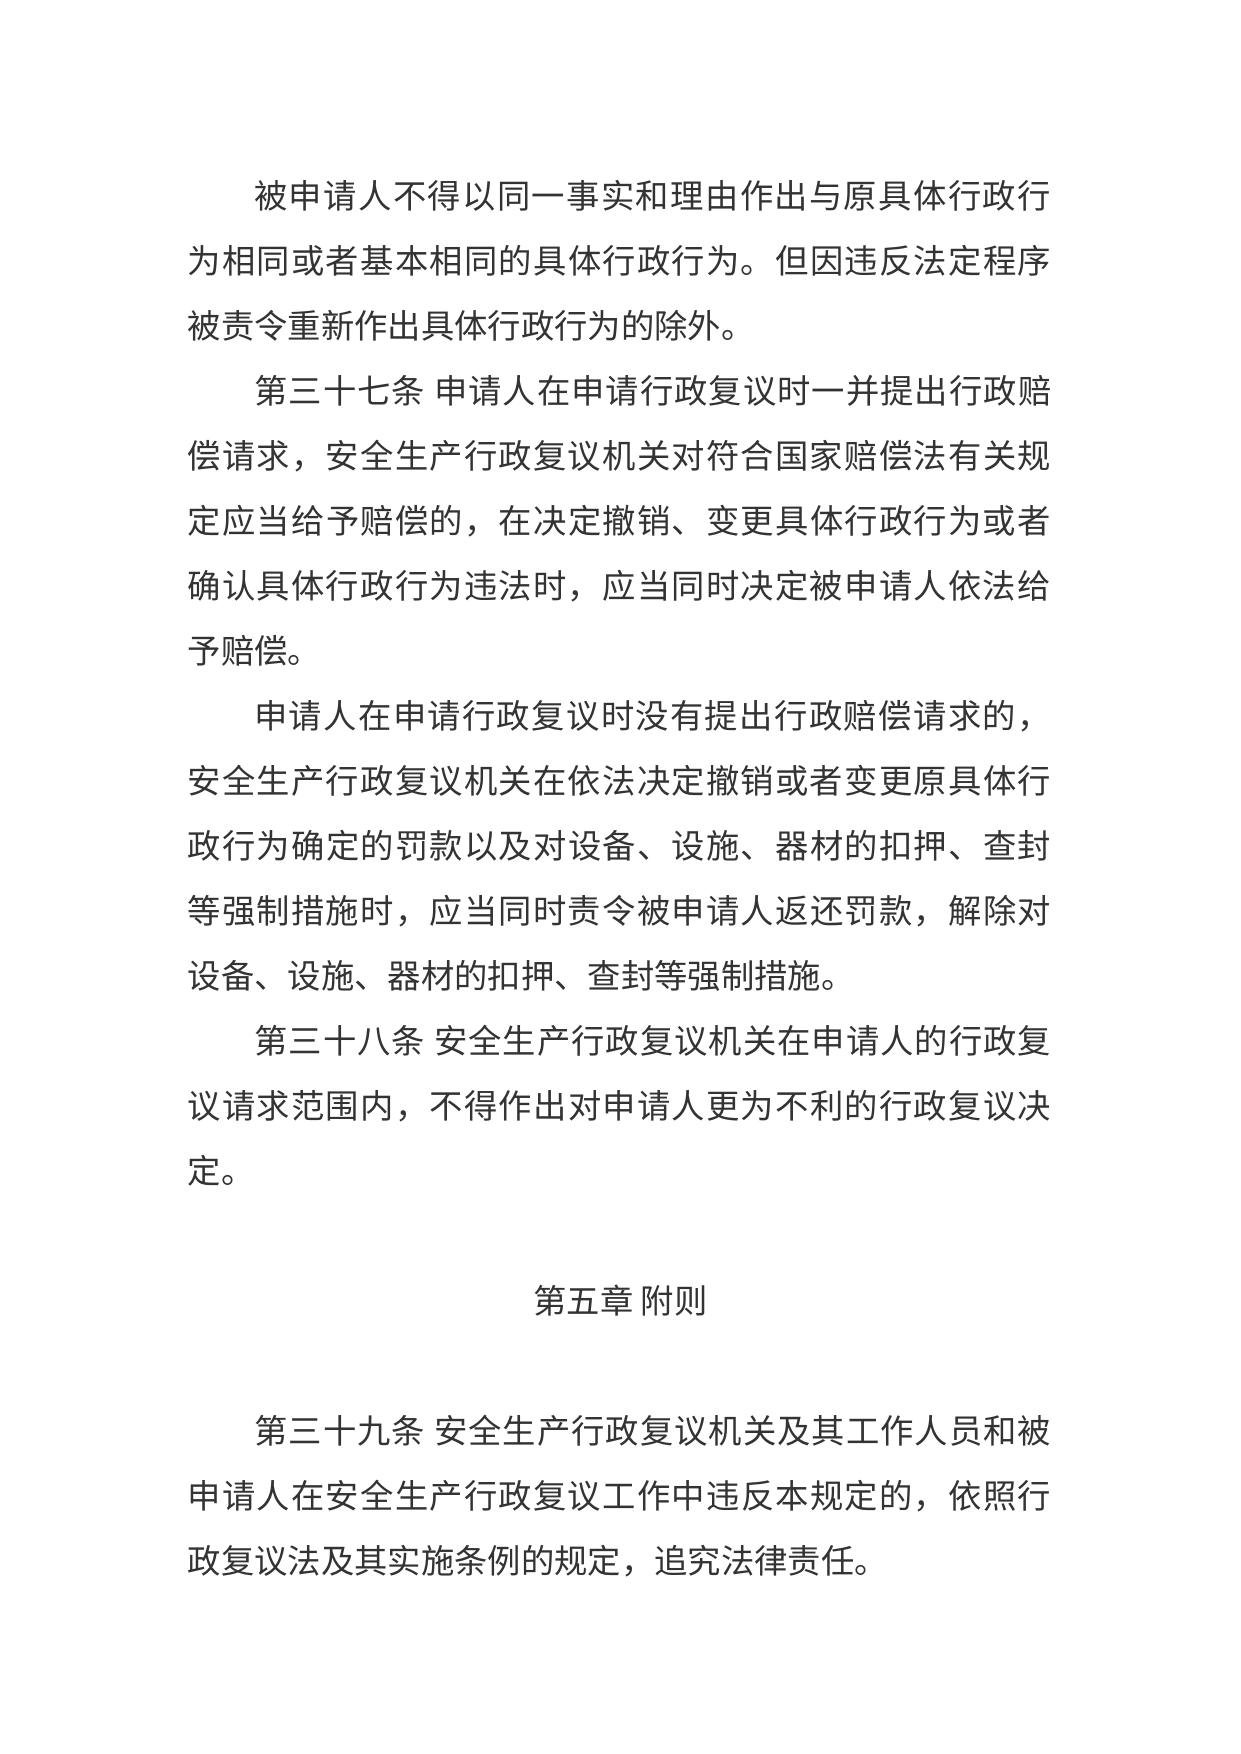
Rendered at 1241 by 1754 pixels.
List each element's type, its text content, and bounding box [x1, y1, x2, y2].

text 被申请人不得以同一事实和理由作出与原具体行政行为相同或者基本相同的具体行政行为。但因违反法定程序被责令重新作出具体行政行为的除外。 [187, 162, 1053, 357]
text 申请人在申请行政复议时没有提出行政赔偿请求的，安全生产行政复议机关在依法决定撤销或者变更原具体行政行为确定的罚款以及对设备、设施、器材的扣押、查封等强制措施时，应当同时责令被申请人返还罚款，解除对设备、设施、器材的扣押、查封等强制措施。 [187, 682, 1053, 1007]
text 第三十八条 安全生产行政复议机关在申请人的行政复议请求范围内，不得作出对申请人更为不利的行政复议决定。 [187, 1007, 1053, 1202]
text 第三十九条 安全生产行政复议机关及其工作人员和被申请人在安全生产行政复议工作中违反本规定的，依照行政复议法及其实施条例的规定，追究法律责任。 [187, 1397, 1053, 1592]
text 第三十七条 申请人在申请行政复议时一并提出行政赔偿请求，安全生产行政复议机关对符合国家赔偿法有关规定应当给予赔偿的，在决定撤销、变更具体行政行为或者确认具体行政行为违法时，应当同时决定被申请人依法给予赔偿。 [187, 357, 1053, 682]
text 第五章 附则 [187, 1267, 1053, 1332]
